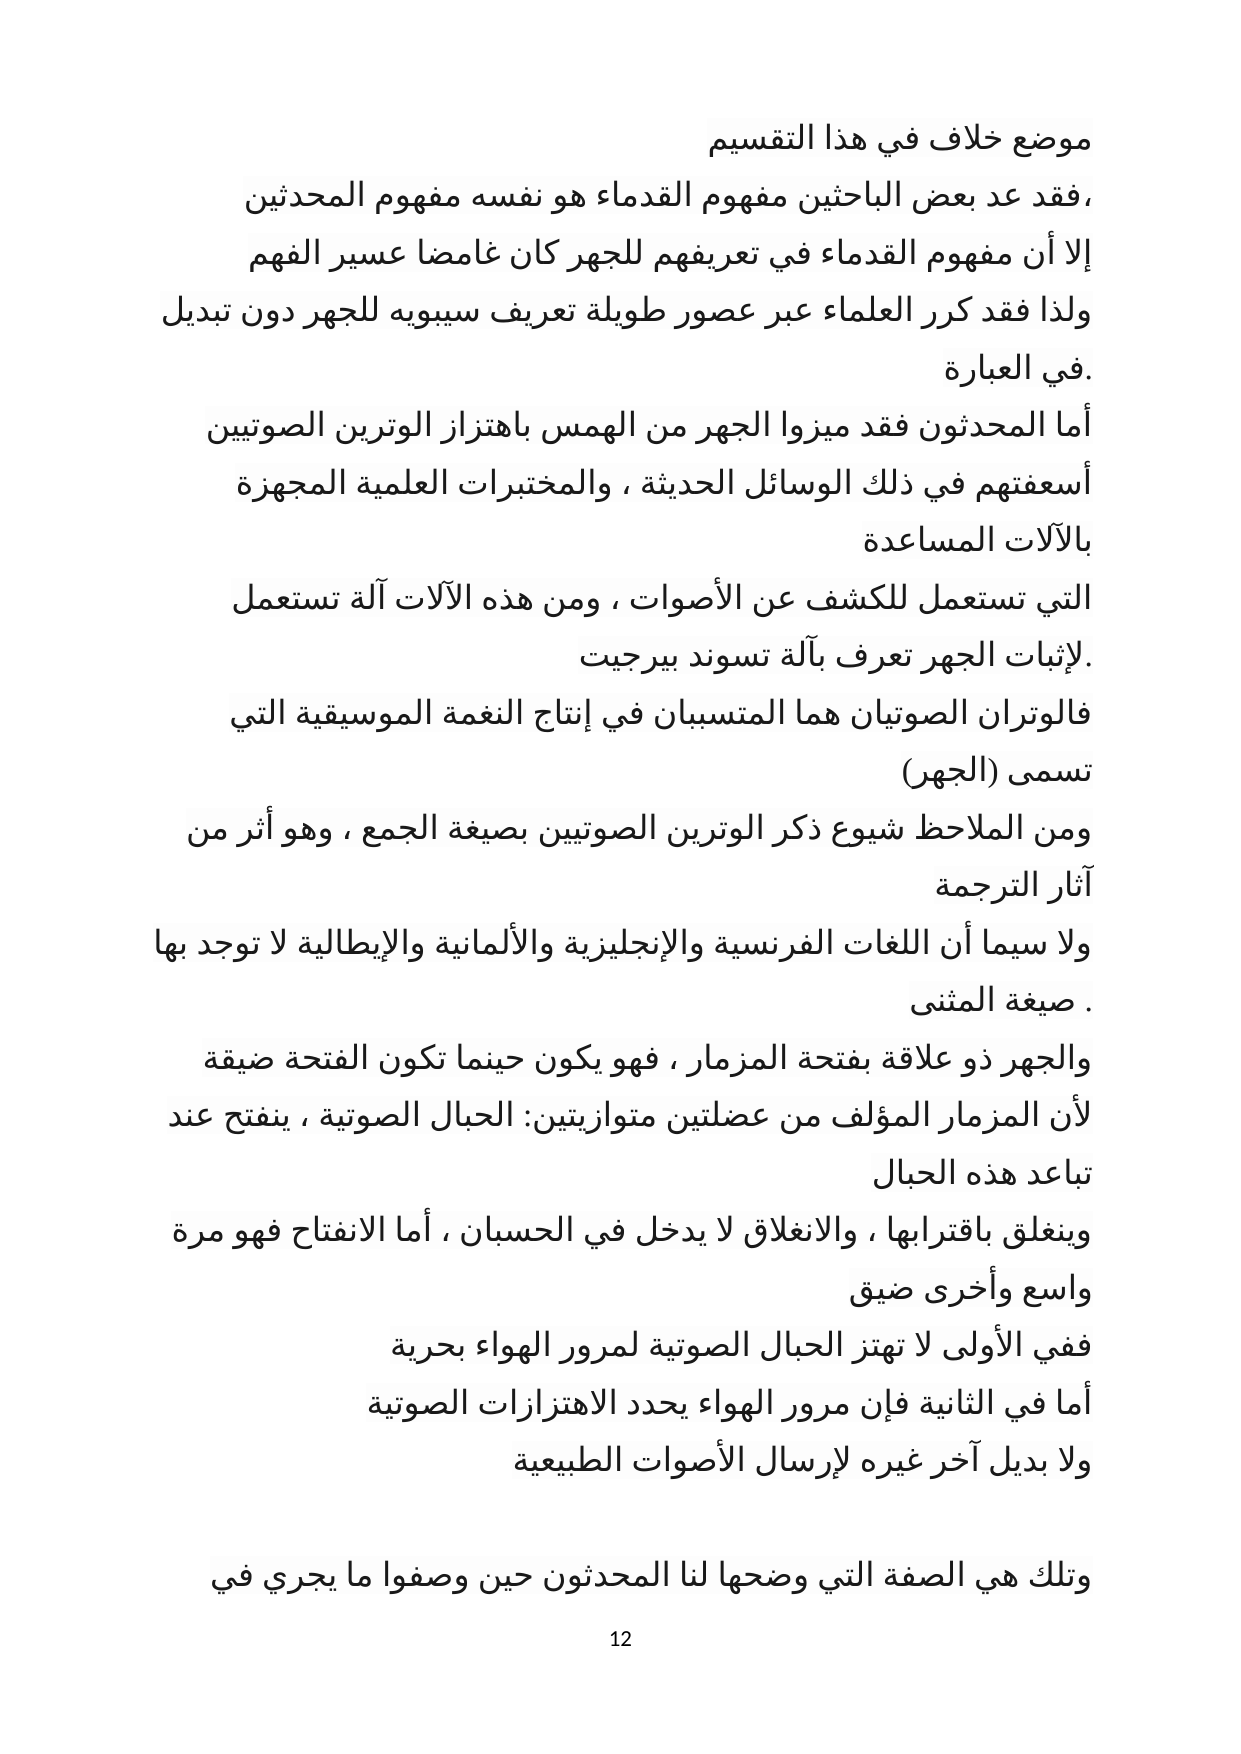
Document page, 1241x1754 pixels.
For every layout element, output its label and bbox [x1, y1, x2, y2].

text [148, 118, 1093, 1594]
